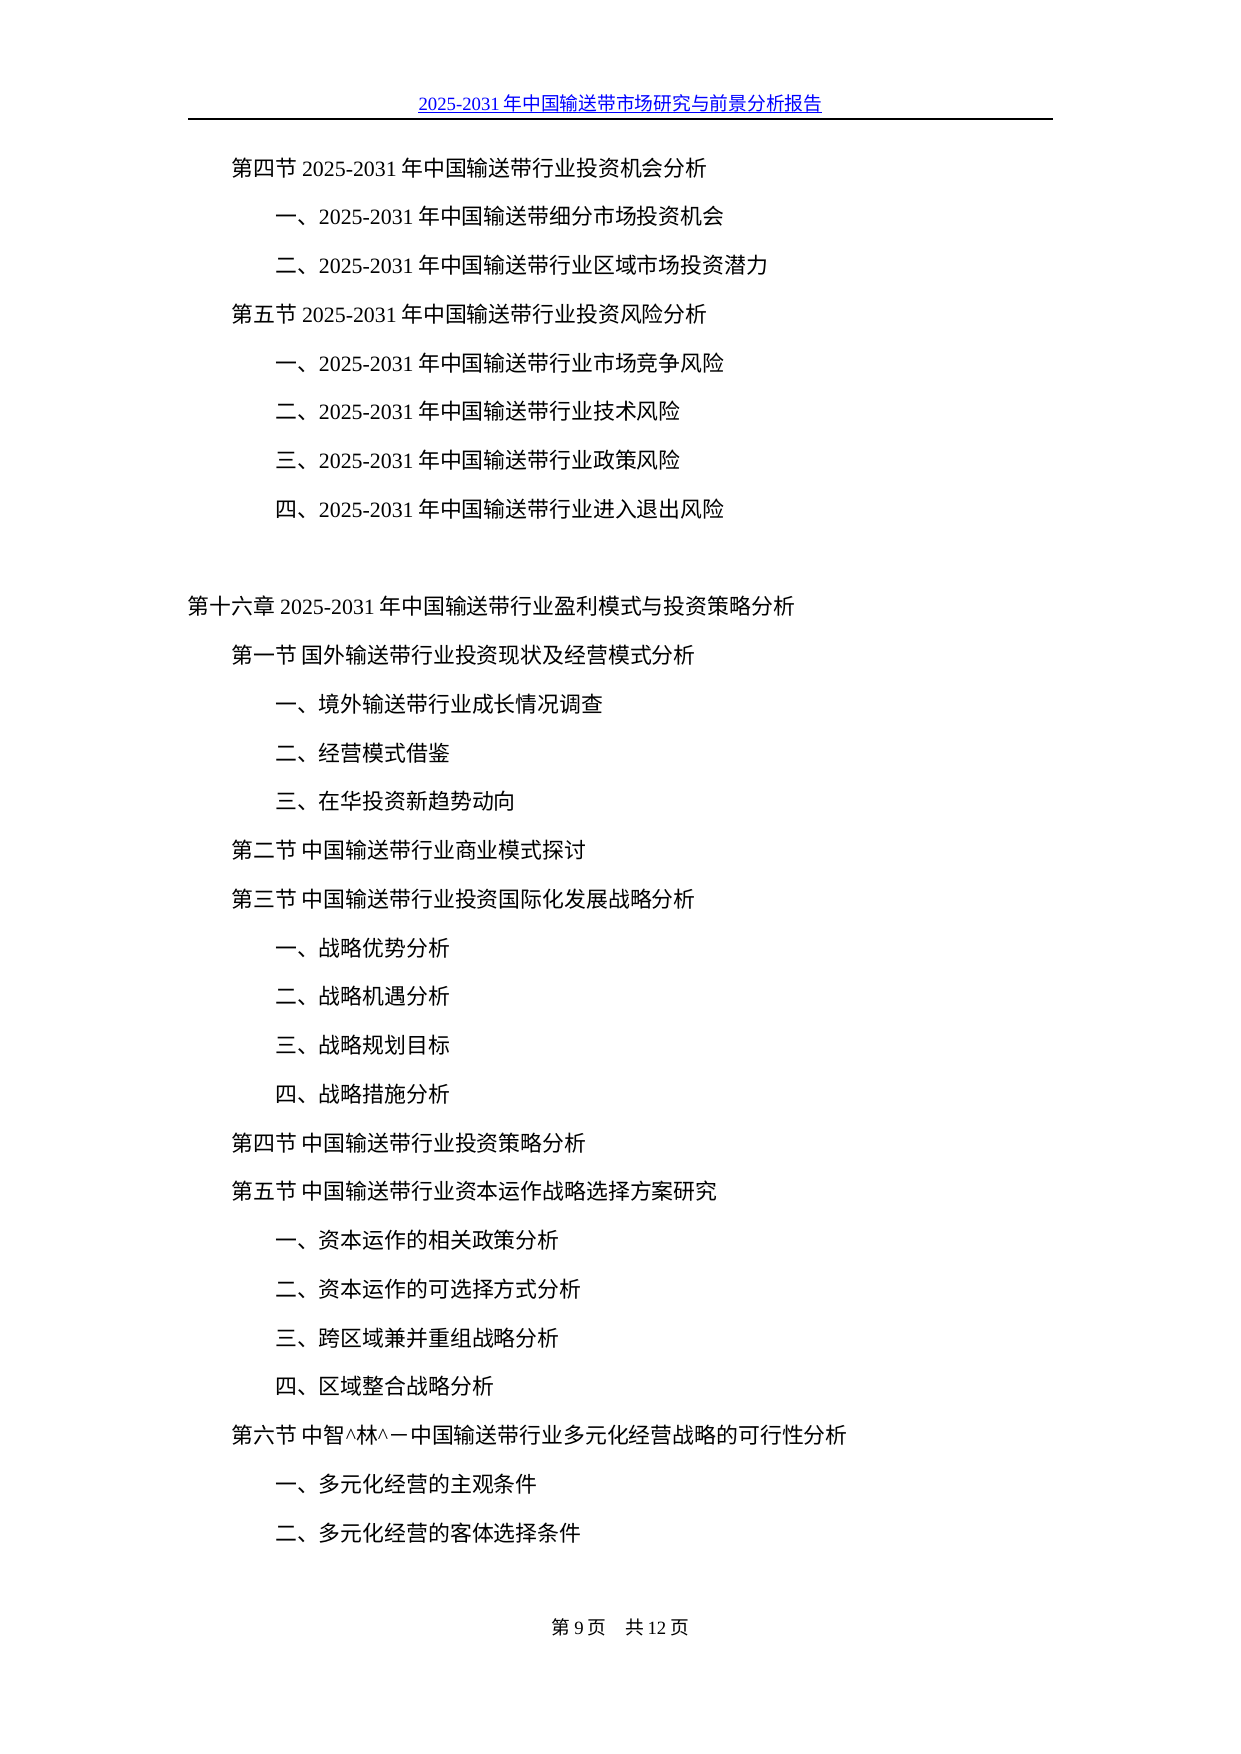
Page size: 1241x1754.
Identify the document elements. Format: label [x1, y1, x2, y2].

text [187, 150, 1053, 1548]
